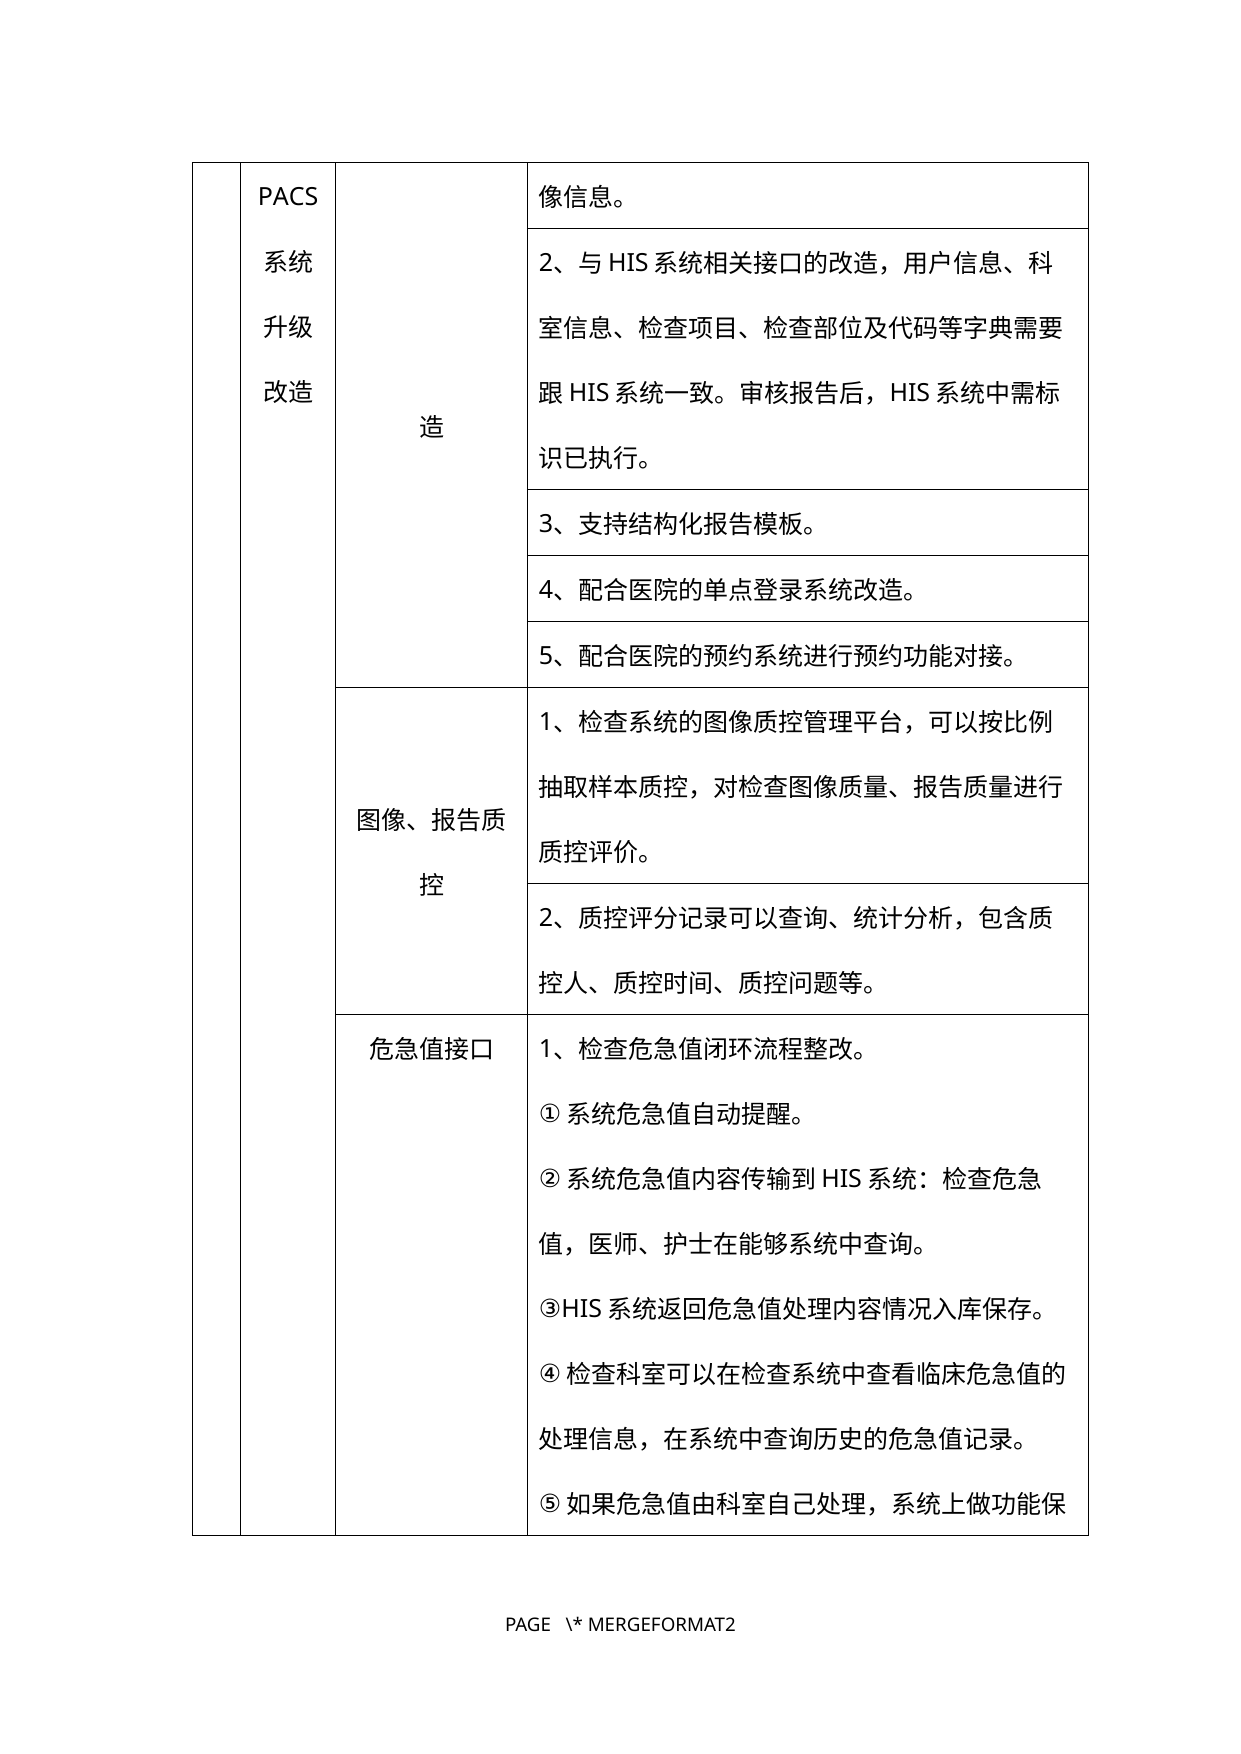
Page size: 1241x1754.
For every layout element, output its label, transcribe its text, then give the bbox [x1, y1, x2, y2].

table_cell 2、质控评分记录可以查询、统计分析，包含质控人、质控时间、质控问题等。 [528, 884, 1088, 1014]
table_cell 危急值接口 [336, 1015, 527, 1535]
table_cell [528, 1015, 1088, 1535]
table_cell 现有系统的改造 [336, 163, 527, 687]
table_cell 4 [193, 163, 240, 1535]
table_cell 4、配合医院的单点登录系统改造。 [528, 556, 1088, 621]
table_cell 3、支持结构化报告模板。 [528, 490, 1088, 555]
table_cell 内镜PACS 系统升级改造 [241, 163, 335, 1535]
table_cell 2、与HIS系统相关接口的改造，用户信息、科室信息、检查项目、检查部位及代码等字典需要跟HIS系统一致。审核报告后，HIS系统中需标识已执行。 [528, 229, 1088, 489]
table_cell 图像、报告质控 [336, 688, 527, 1014]
table_cell 1、检查系统的图像质控管理平台，可以按比例抽取样本质控，对检查图像质量、报告质量进行质控评价。 [528, 688, 1088, 883]
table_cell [528, 163, 1088, 228]
table_cell 5、配合医院的预约系统进行预约功能对接。 [528, 622, 1088, 687]
